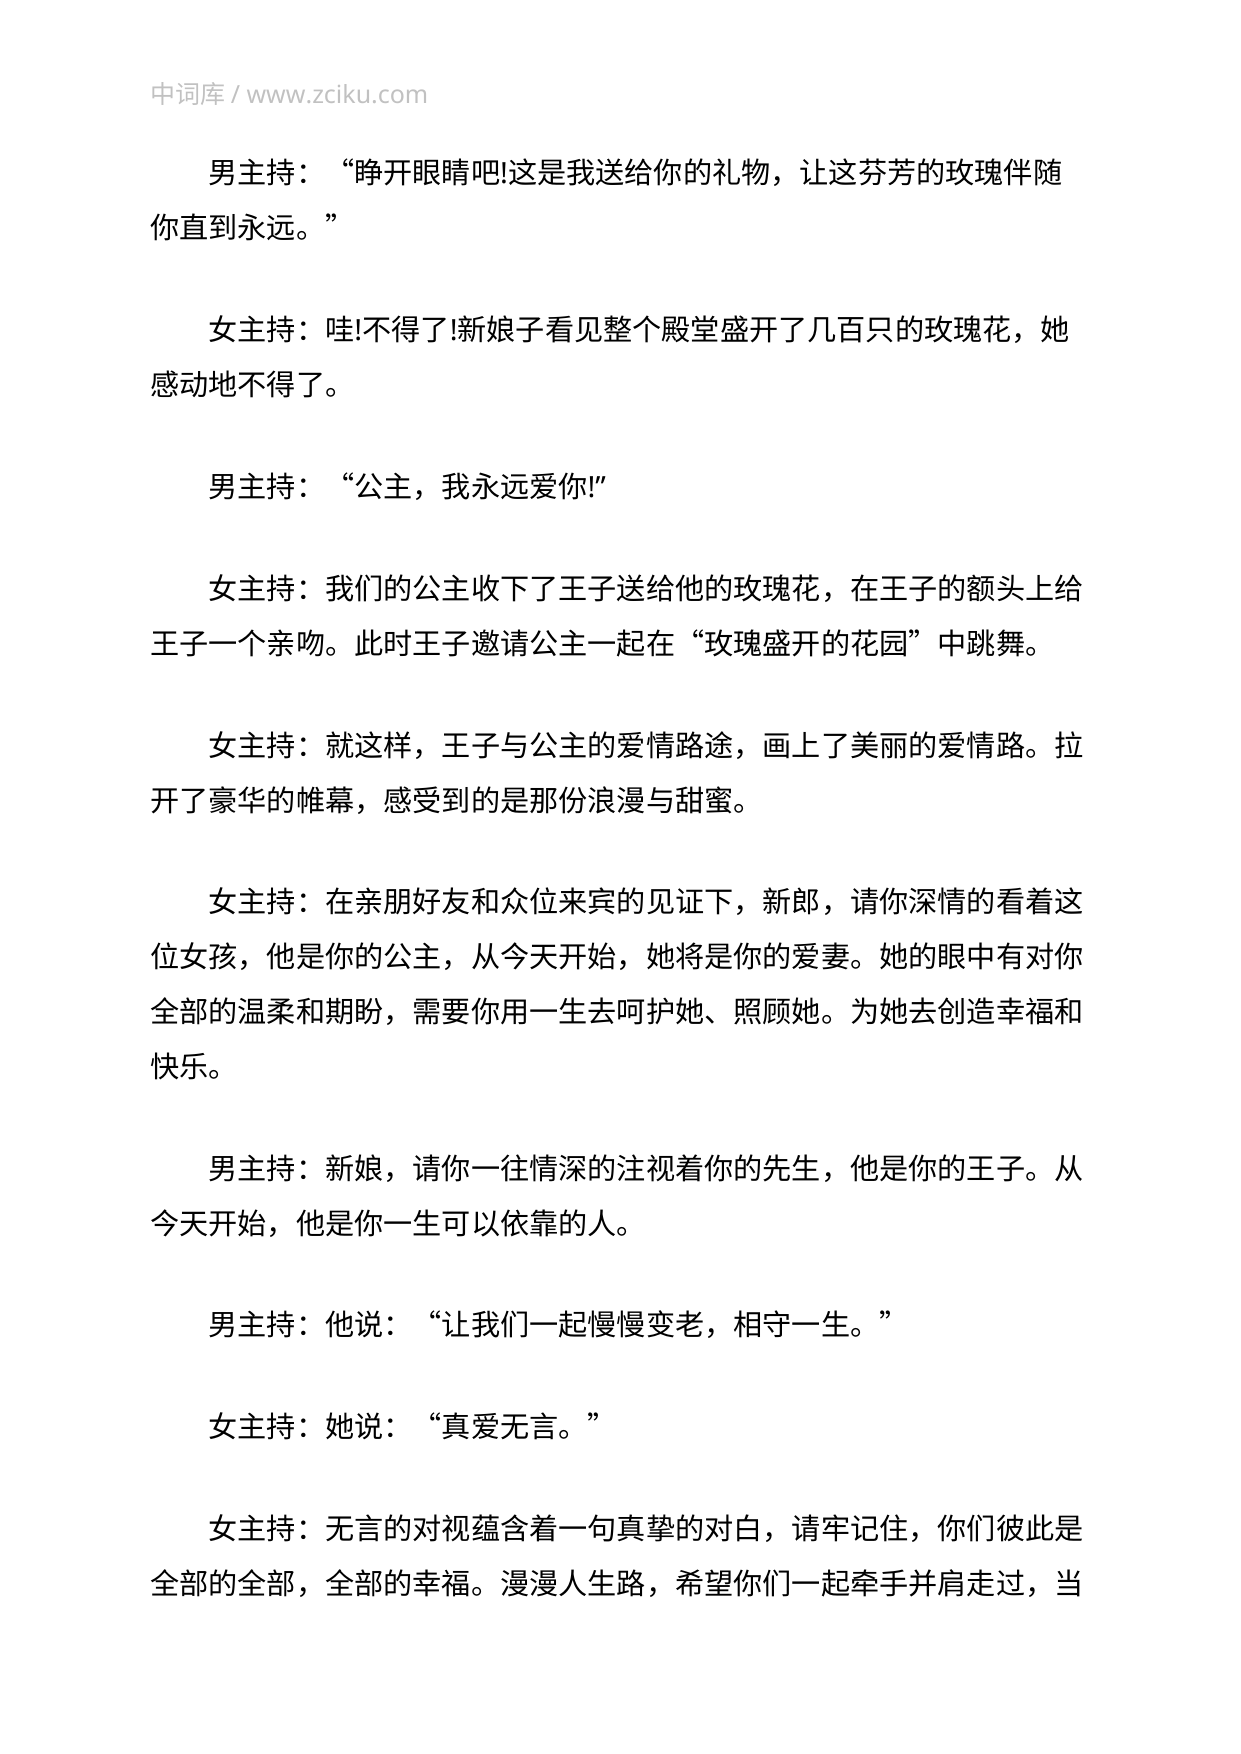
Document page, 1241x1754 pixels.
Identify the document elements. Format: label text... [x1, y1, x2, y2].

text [150, 1506, 1090, 1603]
text 男主持：“公主，我永远爱你!” [150, 463, 1090, 506]
text 女主持：我们的公主收下了王子送给他的玫瑰花，在王子的额头上给王子一个亲吻。此时王子邀请公主一起在“玫瑰盛开的花园”中跳舞。 [150, 566, 1090, 663]
text 男主持：新娘，请你一往情深的注视着你的先生，他是你的王子。从今天开始，他是你一生可以依靠的人。 [150, 1145, 1090, 1242]
text 女主持：在亲朋好友和众位来宾的见证下，新郎，请你深情的看着这位女孩，他是你的公主，从今天开始，她将是你的爱妻。她的眼中有对你全部的温柔和期盼，需要你用一生去呵护她、照顾她。为她去创造幸福和快乐。 [150, 879, 1090, 1086]
text 男主持：他说：“让我们一起慢慢变老，相守一生。” [150, 1302, 1090, 1344]
text 女主持：哇!不得了!新娘子看见整个殿堂盛开了几百只的玫瑰花，她感动地不得了。 [150, 307, 1090, 404]
text 女主持：就这样，王子与公主的爱情路途，画上了美丽的爱情路。拉开了豪华的帷幕，感受到的是那份浪漫与甜蜜。 [150, 722, 1090, 819]
text 女主持：她说：“真爱无言。” [150, 1404, 1090, 1446]
text 男主持：“睁开眼睛吧!这是我送给你的礼物，让这芬芳的玫瑰伴随你直到永远。” [150, 150, 1090, 247]
